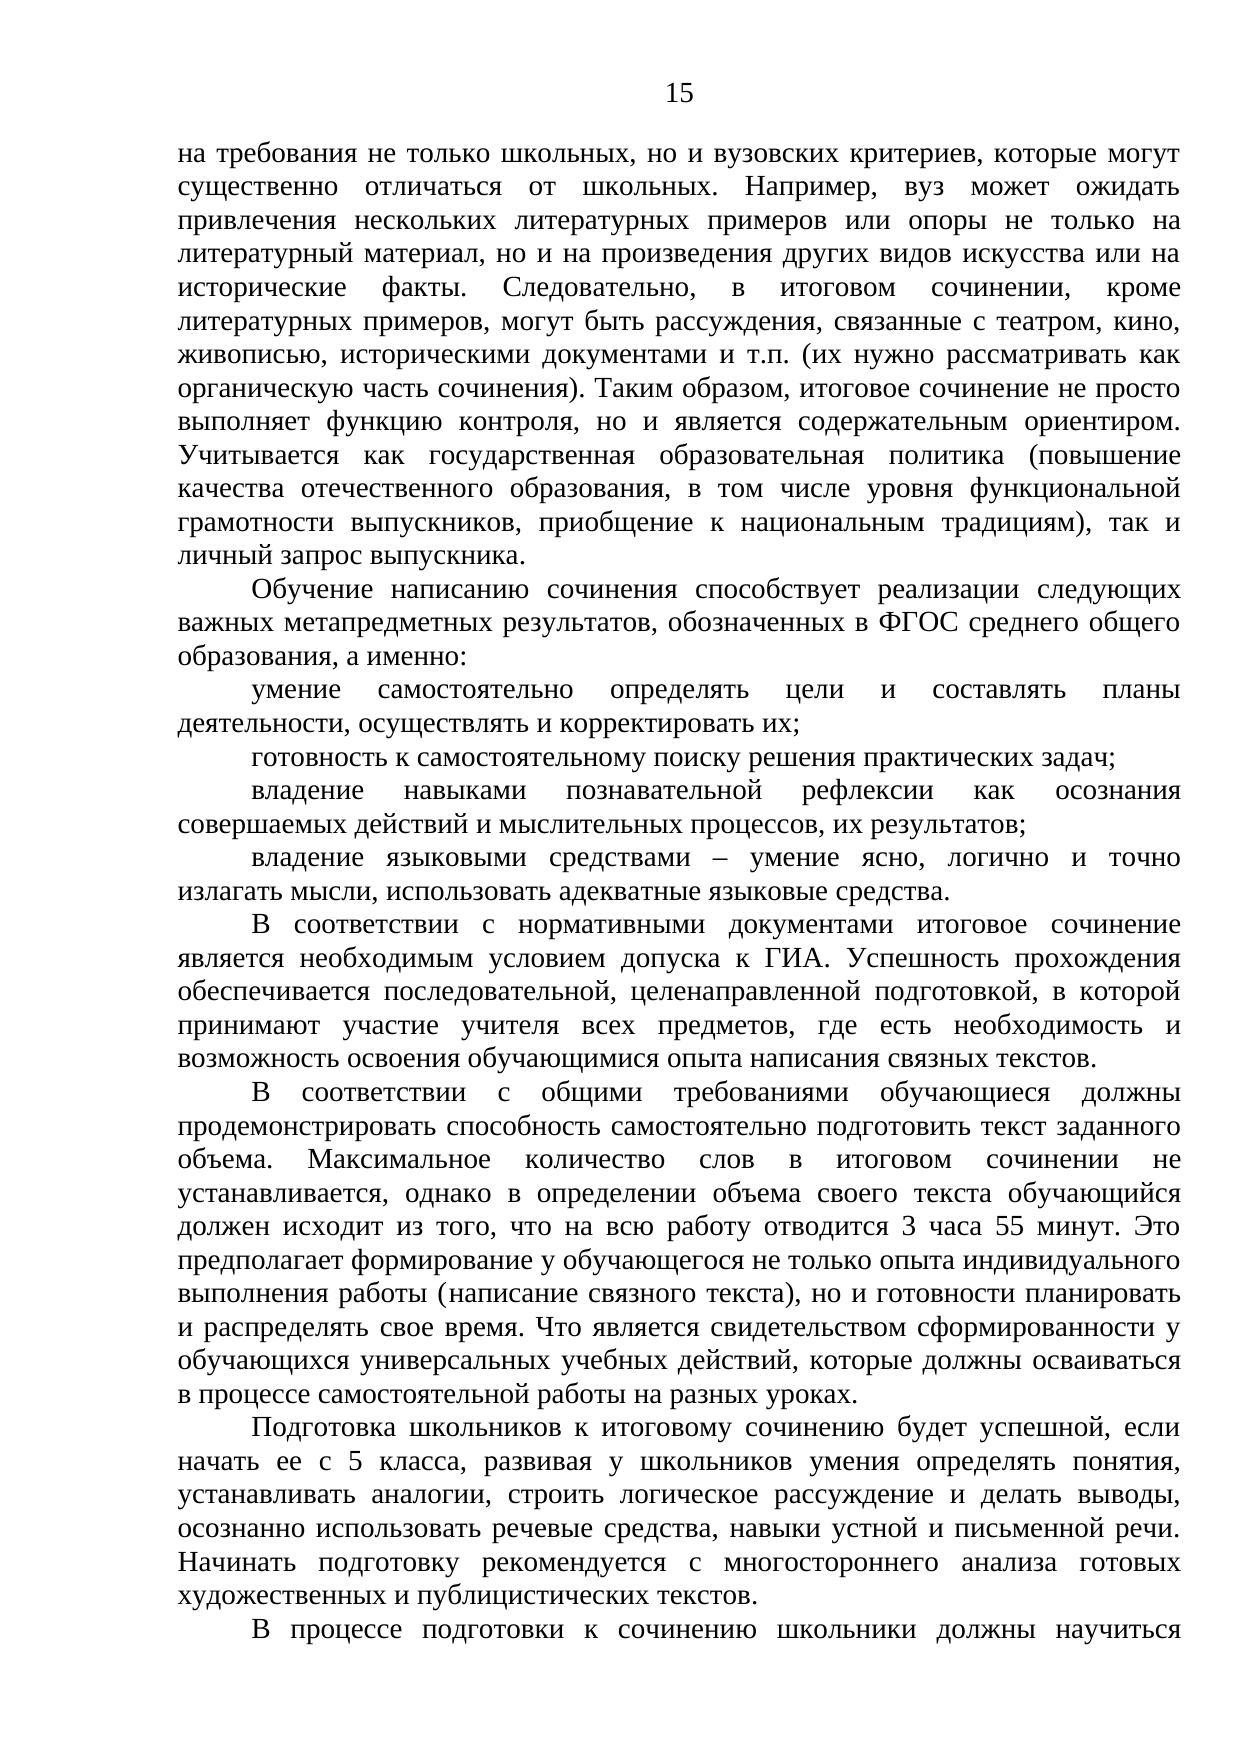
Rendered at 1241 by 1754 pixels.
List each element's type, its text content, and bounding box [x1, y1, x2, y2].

text владение языковыми средствами – умение ясно, логично и точно излагать мысли, использовать адекватные языковые средства. [177, 839, 1181, 906]
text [177, 135, 1181, 571]
text готовность к самостоятельному поиску решения практических задач; [177, 739, 1181, 772]
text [177, 1611, 1181, 1644]
text В соответствии с нормативными документами итоговое сочинение является необходимым условием допуска к ГИА. Успешность прохождения обеспечивается последовательной, целенаправленной подготовкой, в которой принимают участие учителя всех предметов, где есть необходимость и возможность освоения обучающимися опыта написания связных текстов. [177, 906, 1181, 1074]
text умение самостоятельно определять цели и составлять планы деятельности, осуществлять и корректировать их; [177, 672, 1181, 739]
text Обучение написанию сочинения способствует реализации следующих важных метапредметных результатов, обозначенных в ФГОС среднего общего образования, а именно: [177, 571, 1181, 672]
text В соответствии с общими требованиями обучающиеся должны продемонстрировать способность самостоятельно подготовить текст заданного объема. Максимальное количество слов в итоговом сочинении не устанавливается, однако в определении объема своего текста обучающийся должен исходит из того, что на всю работу отводится 3 часа 55 минут. Это предполагает формирование у обучающегося не только опыта индивидуального выполнения работы (написание связного текста), но и готовности планировать и распределять свое время. Что является свидетельством сформированности у обучающихся универсальных учебных действий, которые должны осваиваться в процессе самостоятельной работы на разных уроках. [177, 1074, 1181, 1409]
text Подготовка школьников к итоговому сочинению будет успешной, если начать ее с 5 класса, развивая у школьников умения определять понятия, устанавливать аналогии, строить логическое рассуждение и делать выводы, осознанно использовать речевые средства, навыки устной и письменной речи. Начинать подготовку рекомендуется с многостороннего анализа готовых художественных и публицистических текстов. [177, 1409, 1181, 1611]
text владение навыками познавательной рефлексии как осознания совершаемых действий и мыслительных процессов, их результатов; [177, 772, 1181, 839]
